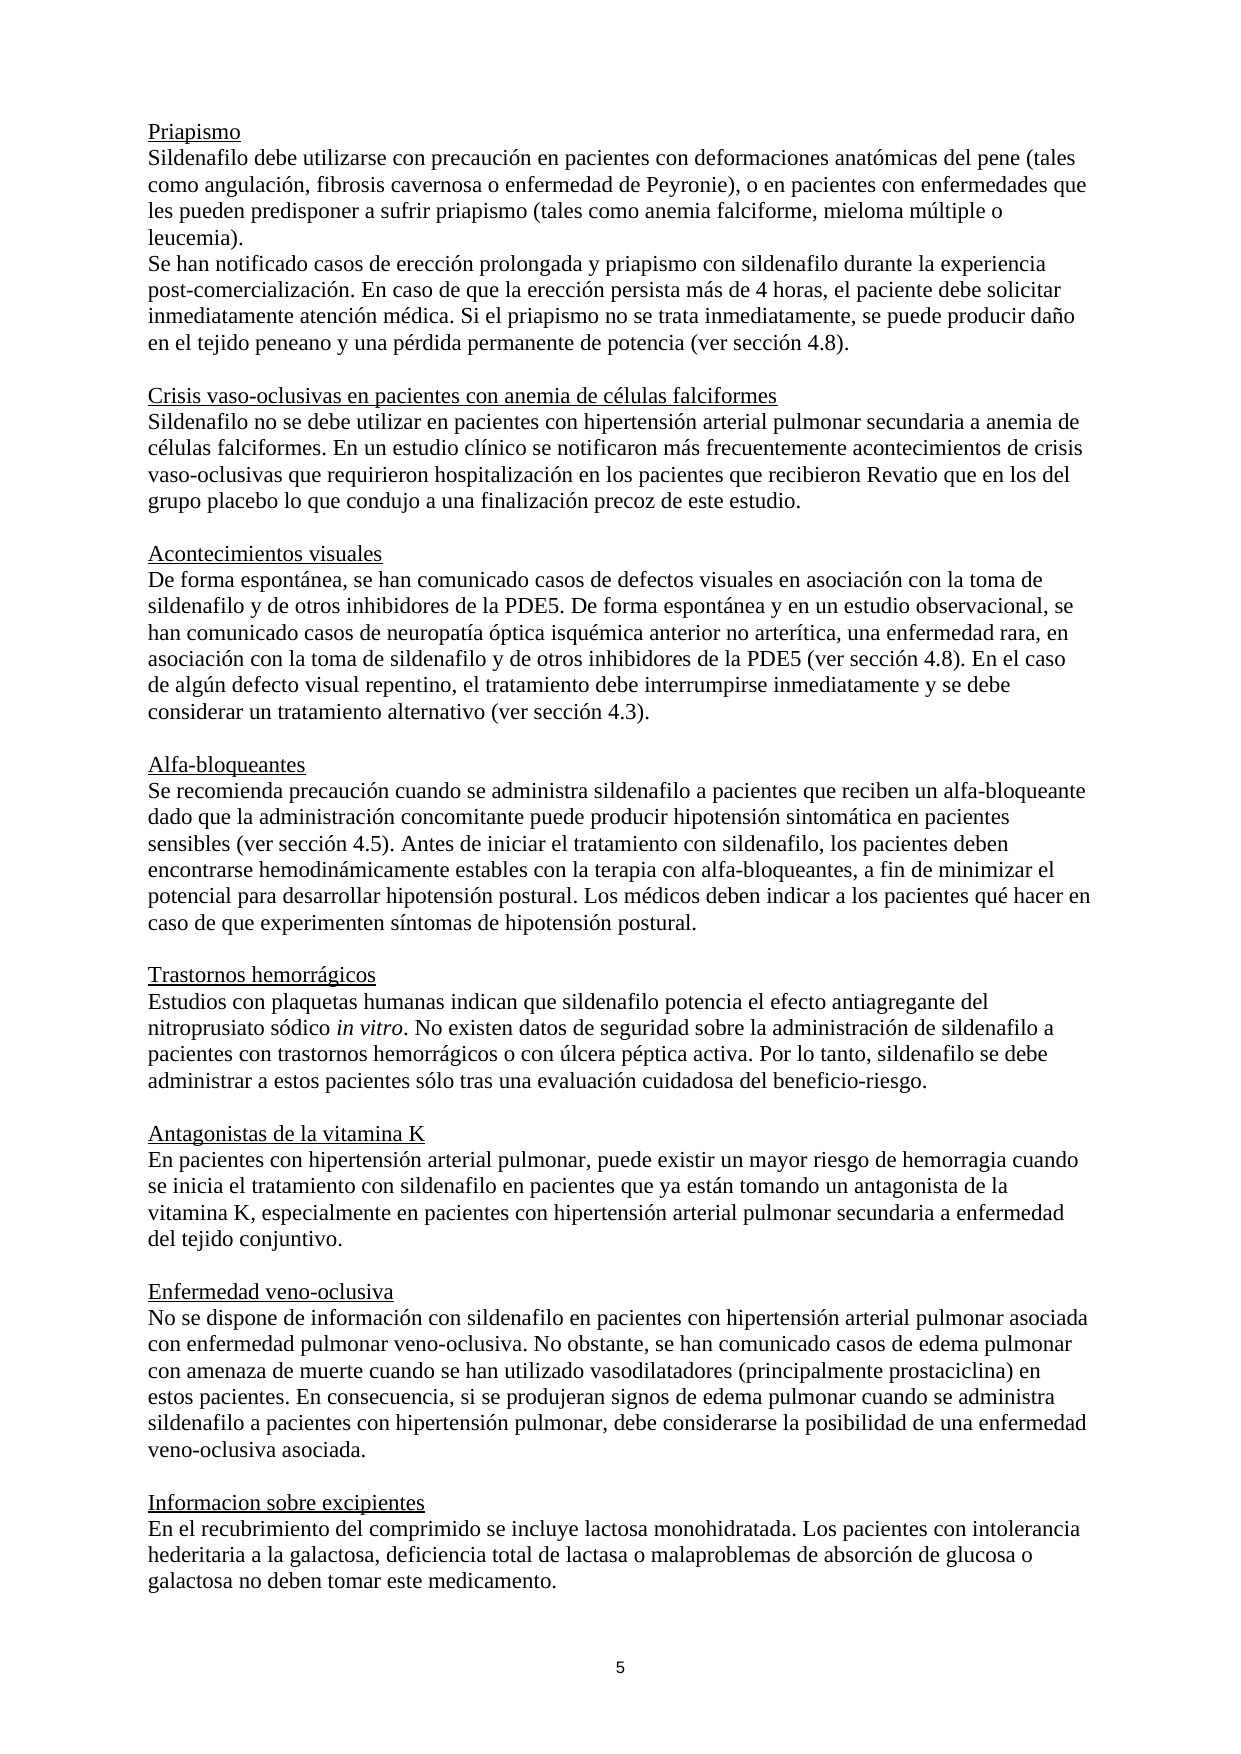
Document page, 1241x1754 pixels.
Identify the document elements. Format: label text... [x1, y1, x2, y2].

text En pacientes con hipertensión arterial pulmonar, puede existir un mayor riesgo de hemorragia cuando se inicia el tratamiento con sildenafilo en pacientes que ya están tomando un antagonista de la vitamina K, especialmente en pacientes con hipertensión arterial pulmonar secundaria a enfermedad del tejido conjuntivo. [148, 1146, 1093, 1251]
text Sildenafilo no se debe utilizar en pacientes con hipertensión arterial pulmonar secundaria a anemia de células falciformes. En un estudio clínico se notificaron más frecuentemente acontecimientos de crisis vaso-oclusivas que requirieron hospitalización en los pacientes que recibieron Revatio que en los del grupo placebo lo que condujo a una finalización precoz de este estudio. [148, 408, 1093, 513]
text En el recubrimiento del comprimido se incluye lactosa monohidratada. Los pacientes con intolerancia hederitaria a la galactosa, deficiencia total de lactasa o malaproblemas de absorción de glucosa o galactosa no deben tomar este medicamento. [148, 1515, 1093, 1594]
text Acontecimientos visuales [148, 540, 1093, 566]
text No se dispone de información con sildenafilo en pacientes con hipertensión arterial pulmonar asociada con enfermedad pulmonar veno-oclusiva. No obstante, se han comunicado casos de edema pulmonar con amenaza de muerte cuando se han utilizado vasodilatadores (principalmente prostaciclina) en estos pacientes. En consecuencia, si se produjeran signos de edema pulmonar cuando se administra sildenafilo a pacientes con hipertensión pulmonar, debe considerarse la posibilidad de una enfermedad veno-oclusiva asociada. [148, 1304, 1093, 1462]
text Priapismo [148, 118, 1093, 144]
text Estudios con plaquetas humanas indican que sildenafilo potencia el efecto antiagregante del nitroprusiato sódico in vitro. No existen datos de seguridad sobre la administración de sildenafilo a pacientes con trastornos hemorrágicos o con úlcera péptica activa. Por lo tanto, sildenafilo se debe administrar a estos pacientes sólo tras una evaluación cuidadosa del beneficio-riesgo. [148, 988, 1093, 1093]
text Trastornos hemorrágicos [148, 961, 1093, 988]
text De forma espontánea, se han comunicado casos de defectos visuales en asociación con la toma de sildenafilo y de otros inhibidores de la PDE5. De forma espontánea y en un estudio observacional, se han comunicado casos de neuropatía óptica isquémica anterior no arterítica, una enfermedad rara, en asociación con la toma de sildenafilo y de otros inhibidores de la PDE5 (ver sección 4.8). En el caso de algún defecto visual repentino, el tratamiento debe interrumpirse inmediatamente y se debe considerar un tratamiento alternativo (ver sección 4.3). [148, 566, 1093, 724]
text Antagonistas de la vitamina K [148, 1119, 1093, 1146]
text Alfa-bloqueantes [148, 751, 1093, 777]
text Se han notificado casos de erección prolongada y priapismo con sildenafilo durante la experiencia post-comercialización. En caso de que la erección persista más de 4 horas, el paciente debe solicitar inmediatamente atención médica. Si el priapismo no se trata inmediatamente, se puede producir daño en el tejido peneano y una pérdida permanente de potencia (ver sección 4.8). [148, 250, 1093, 355]
text Enfermedad veno-oclusiva [148, 1278, 1093, 1304]
text Informacion sobre excipientes [148, 1488, 1093, 1515]
text Se recomienda precaución cuando se administra sildenafilo a pacientes que reciben un alfa-bloqueante dado que la administración concomitante puede producir hipotensión sintomática en pacientes sensibles (ver sección 4.5). Antes de iniciar el tratamiento con sildenafilo, los pacientes deben encontrarse hemodinámicamente estables con la terapia con alfa-bloqueantes, a fin de minimizar el potencial para desarrollar hipotensión postural. Los médicos deben indicar a los pacientes qué hacer en caso de que experimenten síntomas de hipotensión postural. [148, 777, 1093, 935]
text Sildenafilo debe utilizarse con precaución en pacientes con deformaciones anatómicas del pene (tales como angulación, fibrosis cavernosa o enfermedad de Peyronie), o en pacientes con enfermedades que les pueden predisponer a sufrir priapismo (tales como anemia falciforme, mieloma múltiple o leucemia). [148, 144, 1093, 250]
text Crisis vaso-oclusivas en pacientes con anemia de células falciformes [148, 382, 1093, 408]
